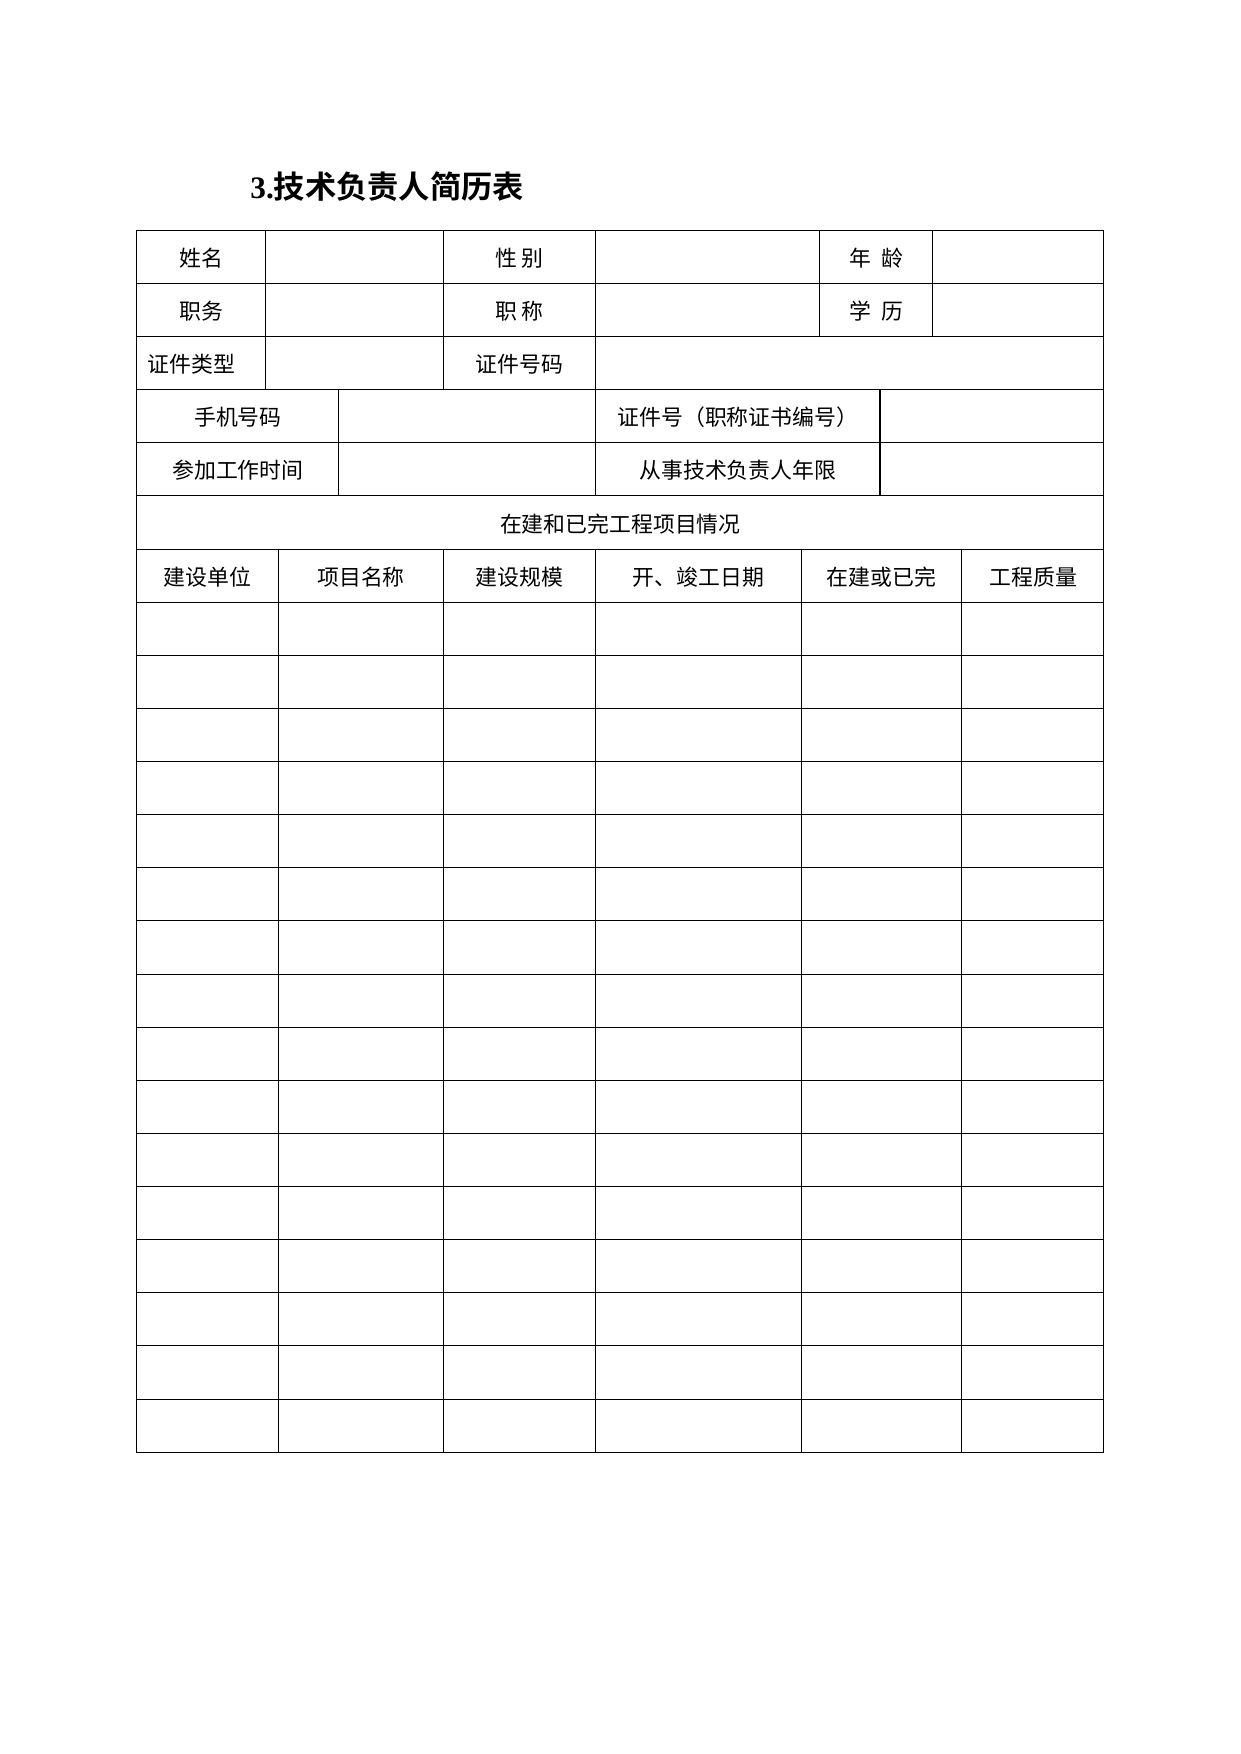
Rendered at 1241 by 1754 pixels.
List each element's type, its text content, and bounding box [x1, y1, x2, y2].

table_cell [279, 1346, 443, 1398]
table_cell [279, 1187, 443, 1239]
table_cell [444, 1081, 595, 1133]
table_cell [596, 815, 801, 867]
table_cell [279, 815, 443, 867]
table_cell [596, 284, 819, 336]
table_cell [802, 1081, 961, 1133]
table_cell [802, 1240, 961, 1292]
table_cell [596, 1293, 801, 1345]
table_cell [444, 1187, 595, 1239]
table_cell [962, 656, 1103, 708]
table_cell 开、竣工日期 [596, 550, 801, 602]
table_cell [279, 1081, 443, 1133]
table_cell [279, 762, 443, 814]
table_cell [339, 390, 595, 442]
table_cell [596, 1240, 801, 1292]
table_cell [444, 1240, 595, 1292]
table_cell [444, 868, 595, 920]
table_cell 从事技术负责人年限 [596, 443, 879, 495]
table_cell [596, 921, 801, 973]
table_cell [962, 1400, 1103, 1452]
table_cell [596, 603, 801, 655]
table_cell [137, 1240, 278, 1292]
table_cell [444, 1293, 595, 1345]
table_cell [339, 443, 595, 495]
table_cell [962, 815, 1103, 867]
table_cell [137, 1293, 278, 1345]
text 3.技术负责人简历表 [187, 162, 1053, 207]
table_cell [802, 656, 961, 708]
table_header [266, 231, 443, 283]
table_cell [279, 1400, 443, 1452]
table_header [596, 231, 819, 283]
table_header 年 龄 [820, 231, 932, 283]
table_cell [137, 975, 278, 1027]
table_cell [596, 1400, 801, 1452]
table_cell [444, 762, 595, 814]
table_cell [279, 1240, 443, 1292]
table_cell [444, 1028, 595, 1080]
table_cell 手机号码 [137, 390, 338, 442]
table_header 姓名 [137, 231, 265, 283]
table_cell [444, 975, 595, 1027]
table_cell [962, 1240, 1103, 1292]
table_cell [962, 1081, 1103, 1133]
table_cell 证件号码 [444, 337, 595, 389]
table_cell [596, 709, 801, 761]
table_header 性 别 [444, 231, 595, 283]
table_cell [266, 284, 443, 336]
table_cell [444, 709, 595, 761]
table_cell [596, 1081, 801, 1133]
table_cell [279, 603, 443, 655]
table_cell [137, 1028, 278, 1080]
table_cell [279, 656, 443, 708]
table_cell [137, 709, 278, 761]
table_cell [881, 443, 1103, 495]
table_cell [962, 921, 1103, 973]
table_cell [962, 762, 1103, 814]
table_cell 建设规模 [444, 550, 595, 602]
table_cell [802, 1346, 961, 1398]
table_cell [596, 762, 801, 814]
table_cell [444, 815, 595, 867]
table_cell [444, 921, 595, 973]
table_cell [444, 1134, 595, 1186]
table_cell [137, 1346, 278, 1398]
table_cell [962, 1028, 1103, 1080]
table_cell [962, 1134, 1103, 1186]
table_cell [137, 921, 278, 973]
table_header [933, 231, 1103, 283]
table_cell [137, 603, 278, 655]
table_cell [596, 656, 801, 708]
table_cell [444, 1346, 595, 1398]
table_cell [596, 1346, 801, 1398]
table_cell [802, 1187, 961, 1239]
table_cell 在建或已完 [802, 550, 961, 602]
table_cell [802, 868, 961, 920]
table_cell [596, 975, 801, 1027]
table_cell [279, 921, 443, 973]
table_cell [802, 762, 961, 814]
table_cell [279, 709, 443, 761]
table_cell [962, 603, 1103, 655]
table_cell [137, 656, 278, 708]
table_cell [802, 1028, 961, 1080]
table_cell [279, 1028, 443, 1080]
table_cell 工程质量 [962, 550, 1103, 602]
table_cell [137, 815, 278, 867]
table_cell [802, 815, 961, 867]
table_cell [137, 1081, 278, 1133]
table_cell [962, 868, 1103, 920]
table_cell [802, 1400, 961, 1452]
table_cell 项目名称 [279, 550, 443, 602]
table_cell [802, 1293, 961, 1345]
table_cell [266, 337, 443, 389]
table_cell 职 称 [444, 284, 595, 336]
table_cell [962, 1187, 1103, 1239]
table_cell 在建和已完工程项目情况 [137, 496, 1103, 548]
table_cell 学 历 [820, 284, 932, 336]
table_cell [802, 709, 961, 761]
table_cell [802, 921, 961, 973]
table_cell 职务 [137, 284, 265, 336]
table_cell [137, 1134, 278, 1186]
table_cell [962, 1293, 1103, 1345]
table_cell [802, 603, 961, 655]
table_cell [444, 603, 595, 655]
table_cell 证件类型 [137, 337, 265, 389]
table_cell [596, 337, 1103, 389]
table_cell [279, 1134, 443, 1186]
table_cell [444, 1400, 595, 1452]
table_cell [962, 709, 1103, 761]
table_cell 证件号（职称证书编号） [596, 390, 879, 442]
table_cell 建设单位 [137, 550, 278, 602]
table_cell [279, 1293, 443, 1345]
table_cell [933, 284, 1103, 336]
table_cell [596, 1134, 801, 1186]
table_cell [279, 868, 443, 920]
table_cell [279, 975, 443, 1027]
table_cell [596, 868, 801, 920]
table_cell [137, 1400, 278, 1452]
table_cell [802, 975, 961, 1027]
table_cell [137, 1187, 278, 1239]
table_cell [962, 1346, 1103, 1398]
table_cell [881, 390, 1103, 442]
table_cell [596, 1187, 801, 1239]
table_cell [444, 656, 595, 708]
table_cell [137, 762, 278, 814]
table_cell [802, 1134, 961, 1186]
table_cell [137, 868, 278, 920]
table_cell [596, 1028, 801, 1080]
table_cell 参加工作时间 [137, 443, 338, 495]
table_cell [962, 975, 1103, 1027]
